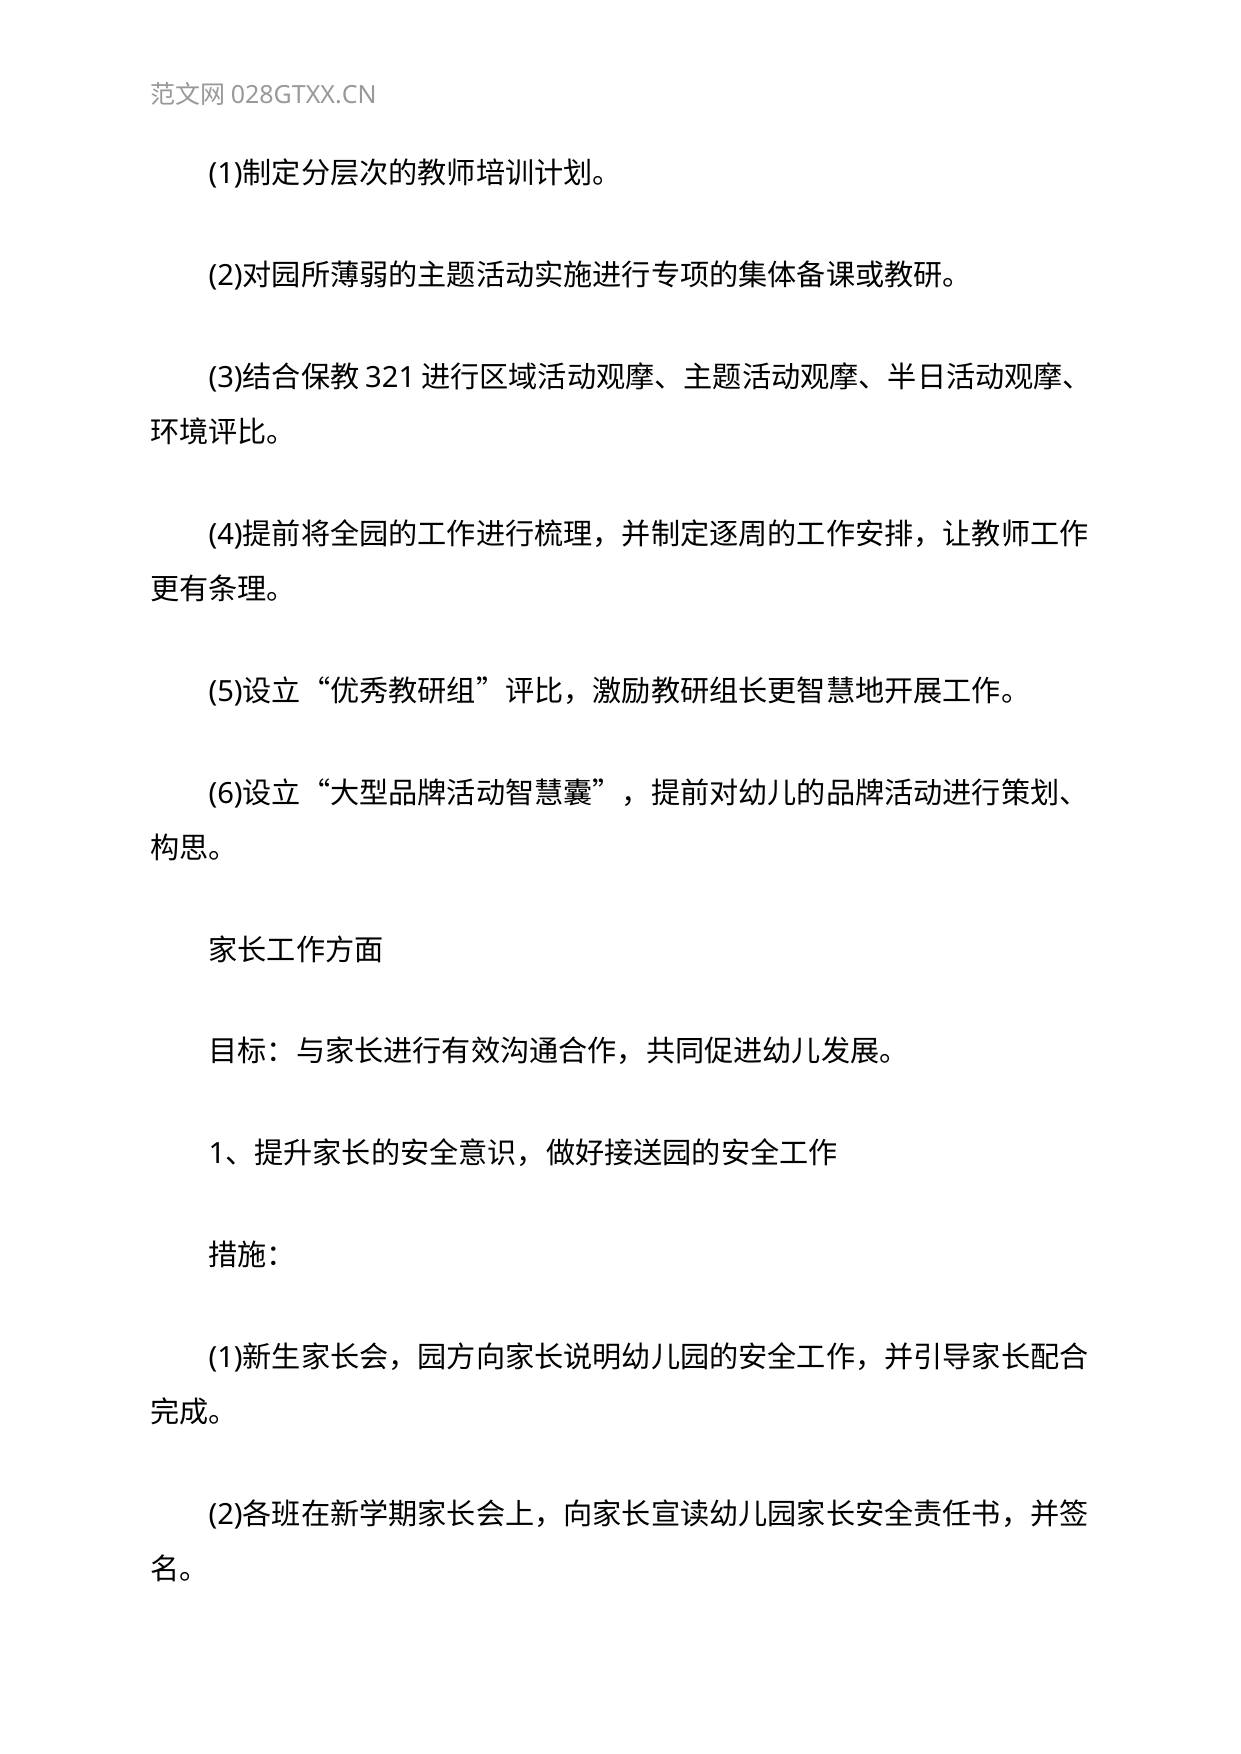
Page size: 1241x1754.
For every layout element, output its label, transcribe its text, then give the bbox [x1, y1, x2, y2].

text (2)对园所薄弱的主题活动实施进行专项的集体备课或教研。 [150, 252, 1090, 294]
text (1)新生家长会，园方向家长说明幼儿园的安全工作，并引导家长配合完成。 [150, 1333, 1090, 1431]
text 家长工作方面 [150, 926, 1090, 968]
text 1、提升家长的安全意识，做好接送园的安全工作 [150, 1130, 1090, 1172]
text (4)提前将全园的工作进行梳理，并制定逐周的工作安排，让教师工作更有条理。 [150, 511, 1090, 608]
text 措施： [150, 1232, 1090, 1274]
text (1)制定分层次的教师培训计划。 [150, 150, 1090, 192]
text (2)各班在新学期家长会上，向家长宣读幼儿园家长安全责任书，并签名。 [150, 1490, 1090, 1588]
text (6)设立“大型品牌活动智慧囊”，提前对幼儿的品牌活动进行策划、构思。 [150, 769, 1090, 867]
text (3)结合保教321进行区域活动观摩、主题活动观摩、半日活动观摩、环境评比。 [150, 354, 1090, 451]
text (5)设立“优秀教研组”评比，激励教研组长更智慧地开展工作。 [150, 667, 1090, 710]
text 目标：与家长进行有效沟通合作，共同促进幼儿发展。 [150, 1028, 1090, 1070]
